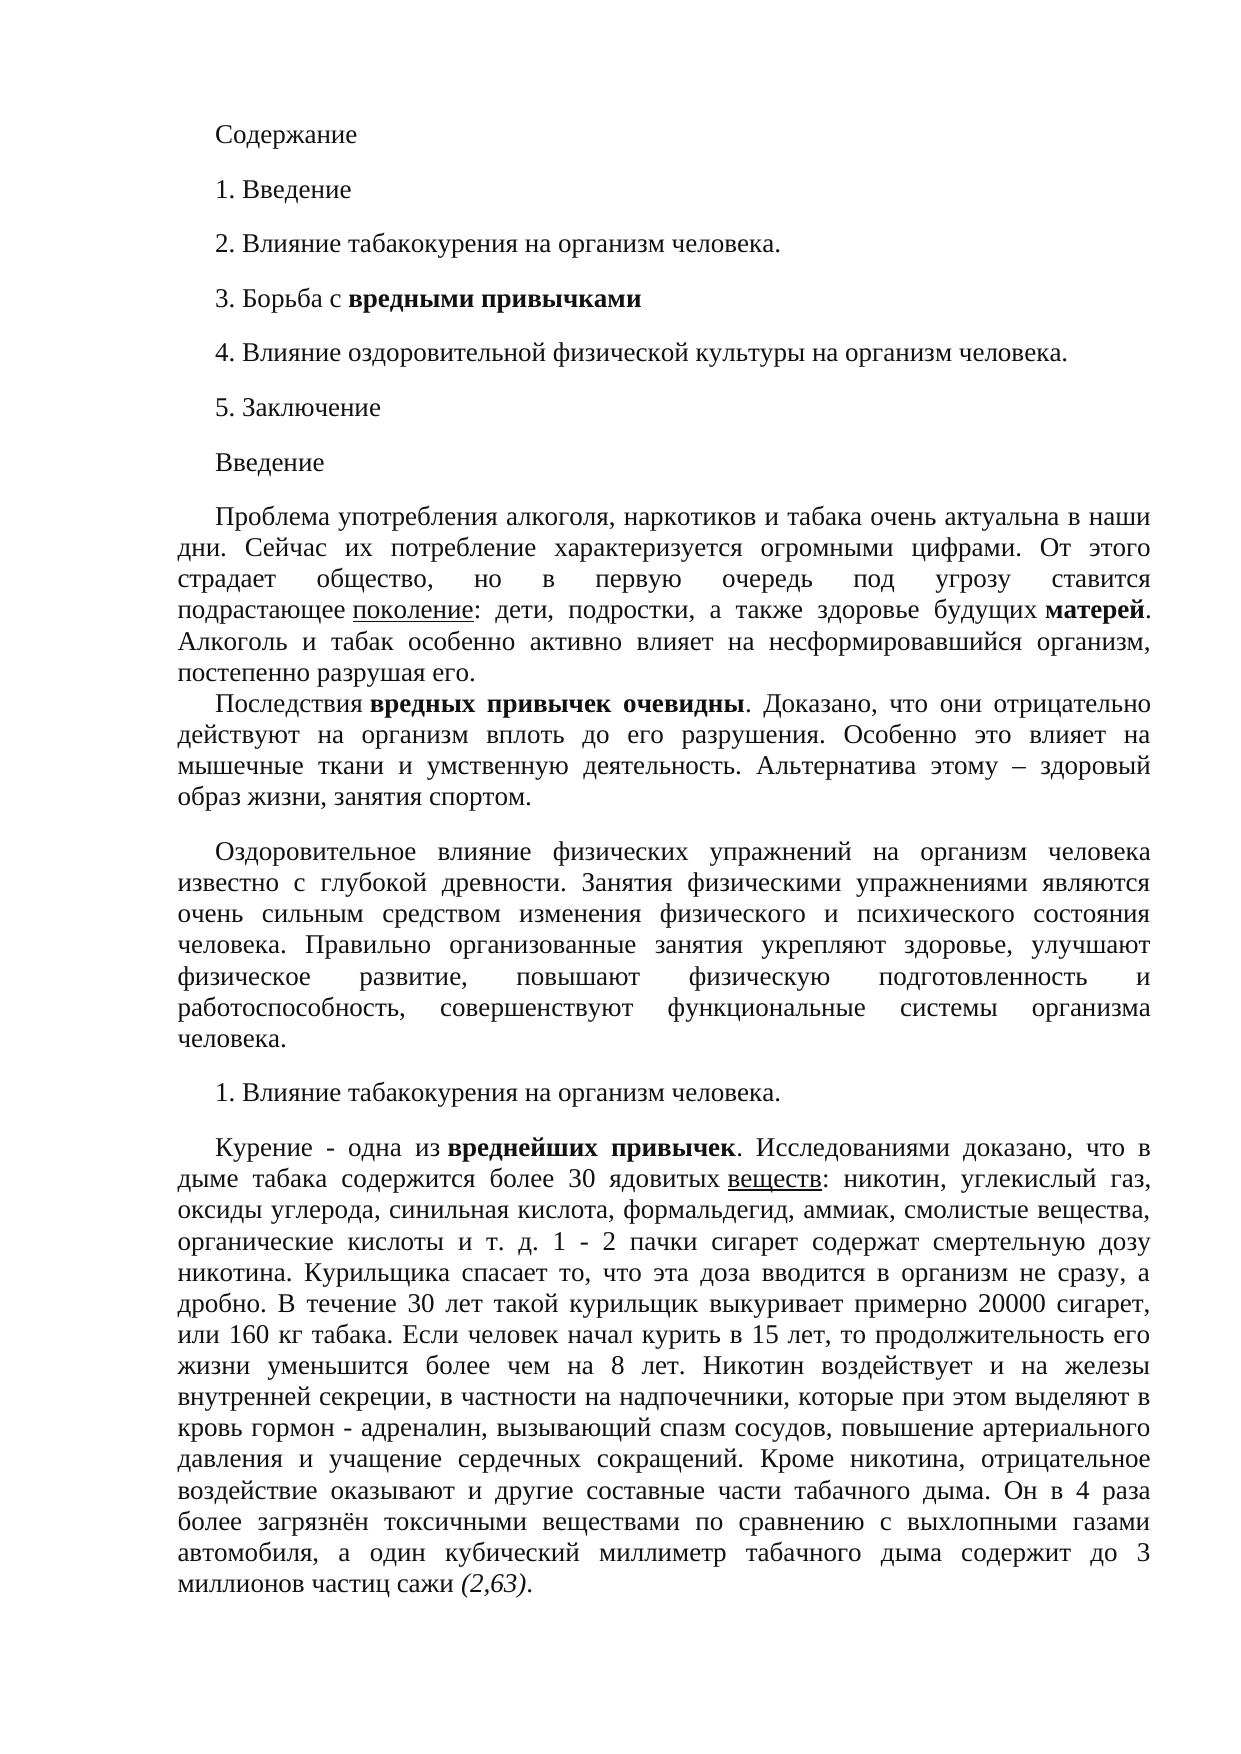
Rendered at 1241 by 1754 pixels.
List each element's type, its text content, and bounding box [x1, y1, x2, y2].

text Введение [177, 446, 1152, 477]
text 4. Влияние оздоровительной физической культуры на организм человека. [177, 336, 1152, 368]
text 1. Введение [177, 173, 1152, 204]
text 2. Влияние табакокурения на организм человека. [177, 227, 1152, 258]
text 5. Заключение [177, 391, 1152, 422]
text 3. Борьба с вредными привычками [177, 282, 1152, 313]
text Содержание [177, 118, 1152, 149]
text 1. Влияние табакокурения на организм человека. [177, 1077, 1152, 1108]
text Оздоровительное влияние физических упражнений на организм человека известно с глубокой древности. Занятия физическими упражнениями являются очень сильным средством изменения физического и психического состояния человека. Правильно организованные занятия укрепляют здоровье, улучшают физическое развитие, повышают физическую подготовленность и работоспособность, совершенствуют функциональные системы организма человека. [177, 835, 1152, 1053]
text Курение - одна из вреднейших привычек. Исследованиями доказано, что в дыме табака содержится более 30 ядовитых веществ: никотин, углекислый газ, оксиды углерода, синильная кислота, формальдегид, аммиак, смолистые вещества, органические кислоты и т. д. 1 - 2 пачки сигарет содержат смертельную дозу никотина. Курильщика спасает то, что эта доза вводится в организм не сразу, а дробно. В течение 30 лет такой курильщик выкуривает примерно 20000 сигарет, или 160 кг табака. Если человек начал курить в 15 лет, то продолжительность его жизни уменьшится более чем на 8 лет. Никотин воздействует и на железы внутренней секреции, в частности на надпочечники, которые при этом выделяют в кровь гормон - адреналин, вызывающий спазм сосудов, повышение артериального давления и учащение сердечных сокращений. Кроме никотина, отрицательное воздействие оказывают и другие составные части табачного дыма. Он в 4 раза более загрязнён токсичными веществами по сравнению с выхлопными газами автомобиля, а один кубический миллиметр табачного дыма содержит до 3 миллионов частиц сажи (2,63). [177, 1131, 1152, 1598]
text Проблема употребления алкоголя, наркотиков и табака очень актуальна в наши дни. Сейчас их потребление характеризуется огромными цифрами. От этого страдает общество, но в первую очередь под угрозу ставится подрастающее поколение: дети, подростки, а также здоровье будущих матерей. Алкоголь и табак особенно активно влияет на несформировавшийся организм, постепенно разрушая его. [177, 500, 1152, 687]
text Последствия вредных привычек очевидны. Доказано, что они отрицательно действуют на организм вплоть до его разрушения. Особенно это влияет на мышечные ткани и умственную деятельность. Альтернатива этому – здоровый образ жизни, занятия спортом. [177, 687, 1152, 812]
